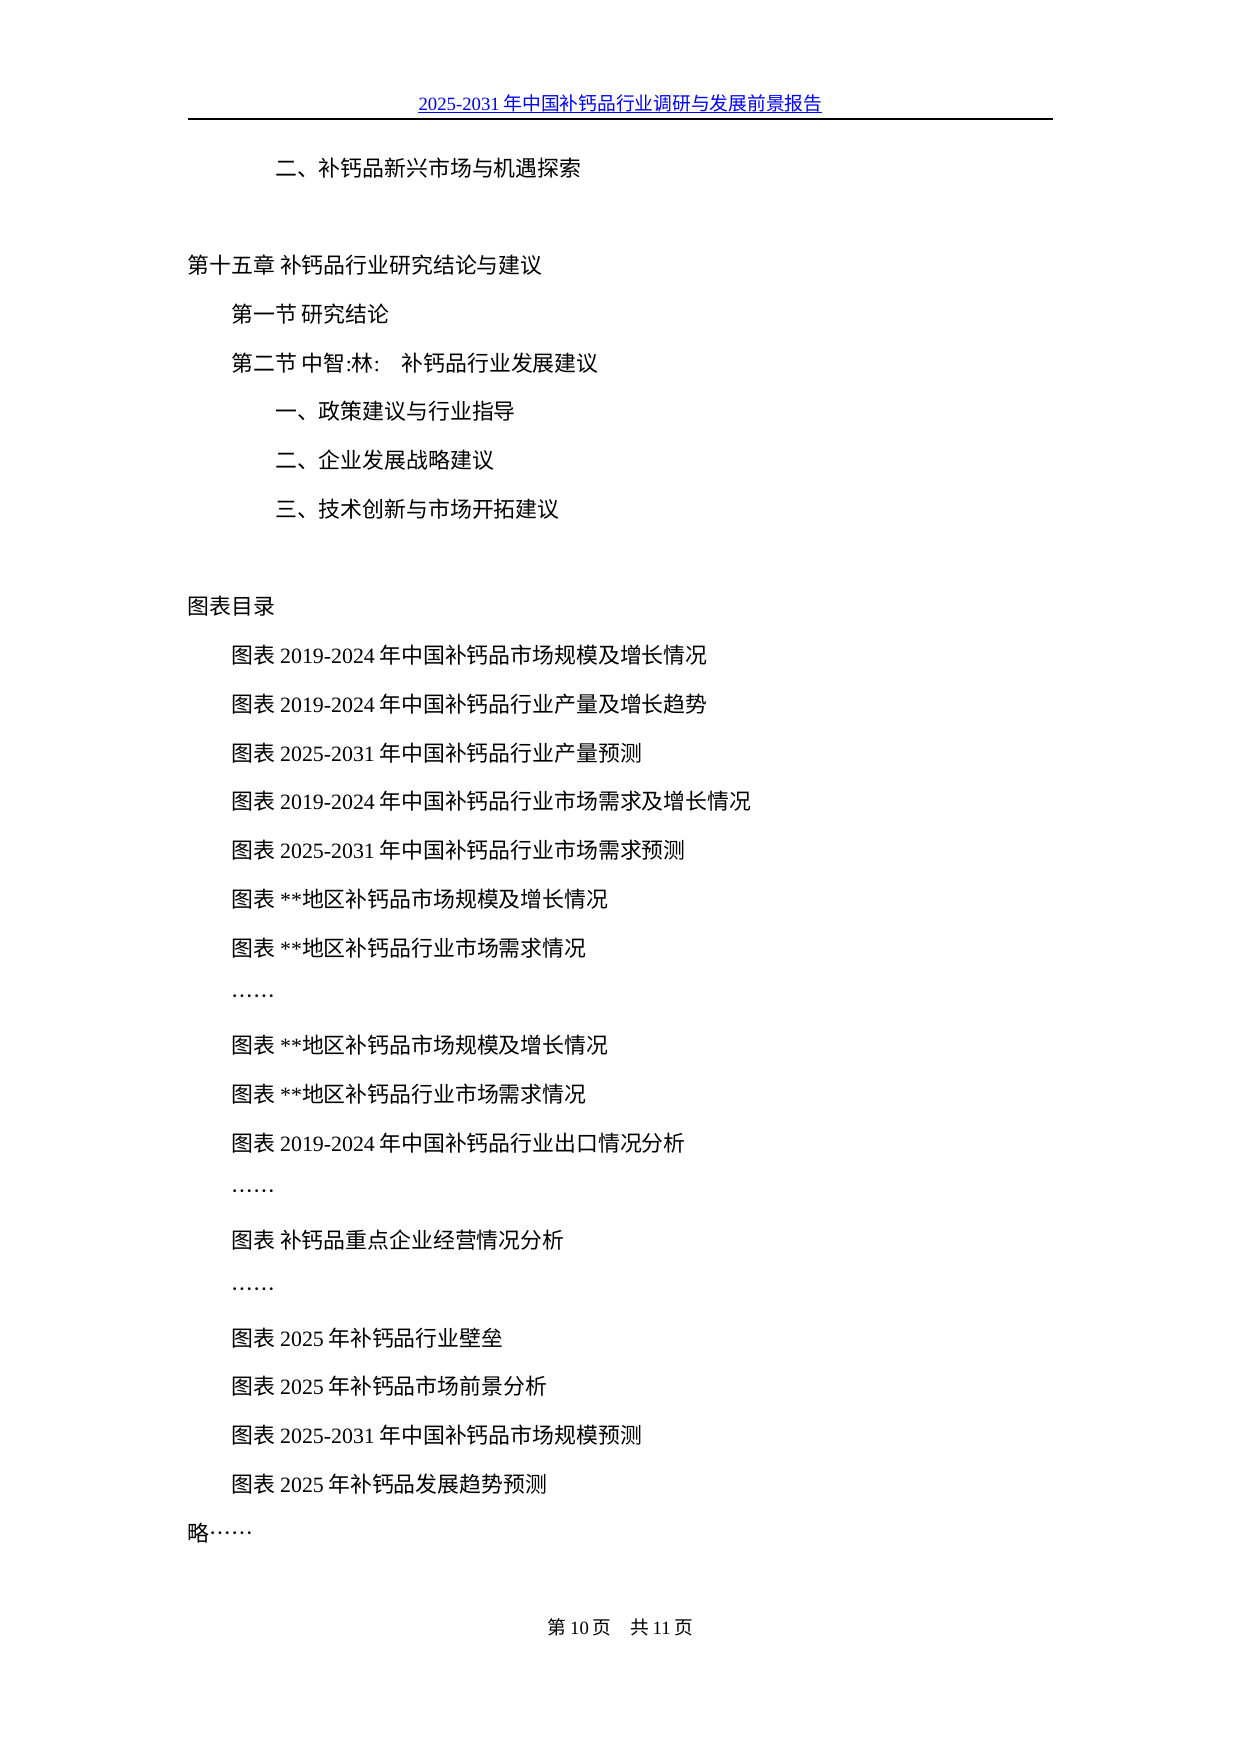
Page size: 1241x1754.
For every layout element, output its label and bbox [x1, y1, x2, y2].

text [187, 150, 1053, 1548]
